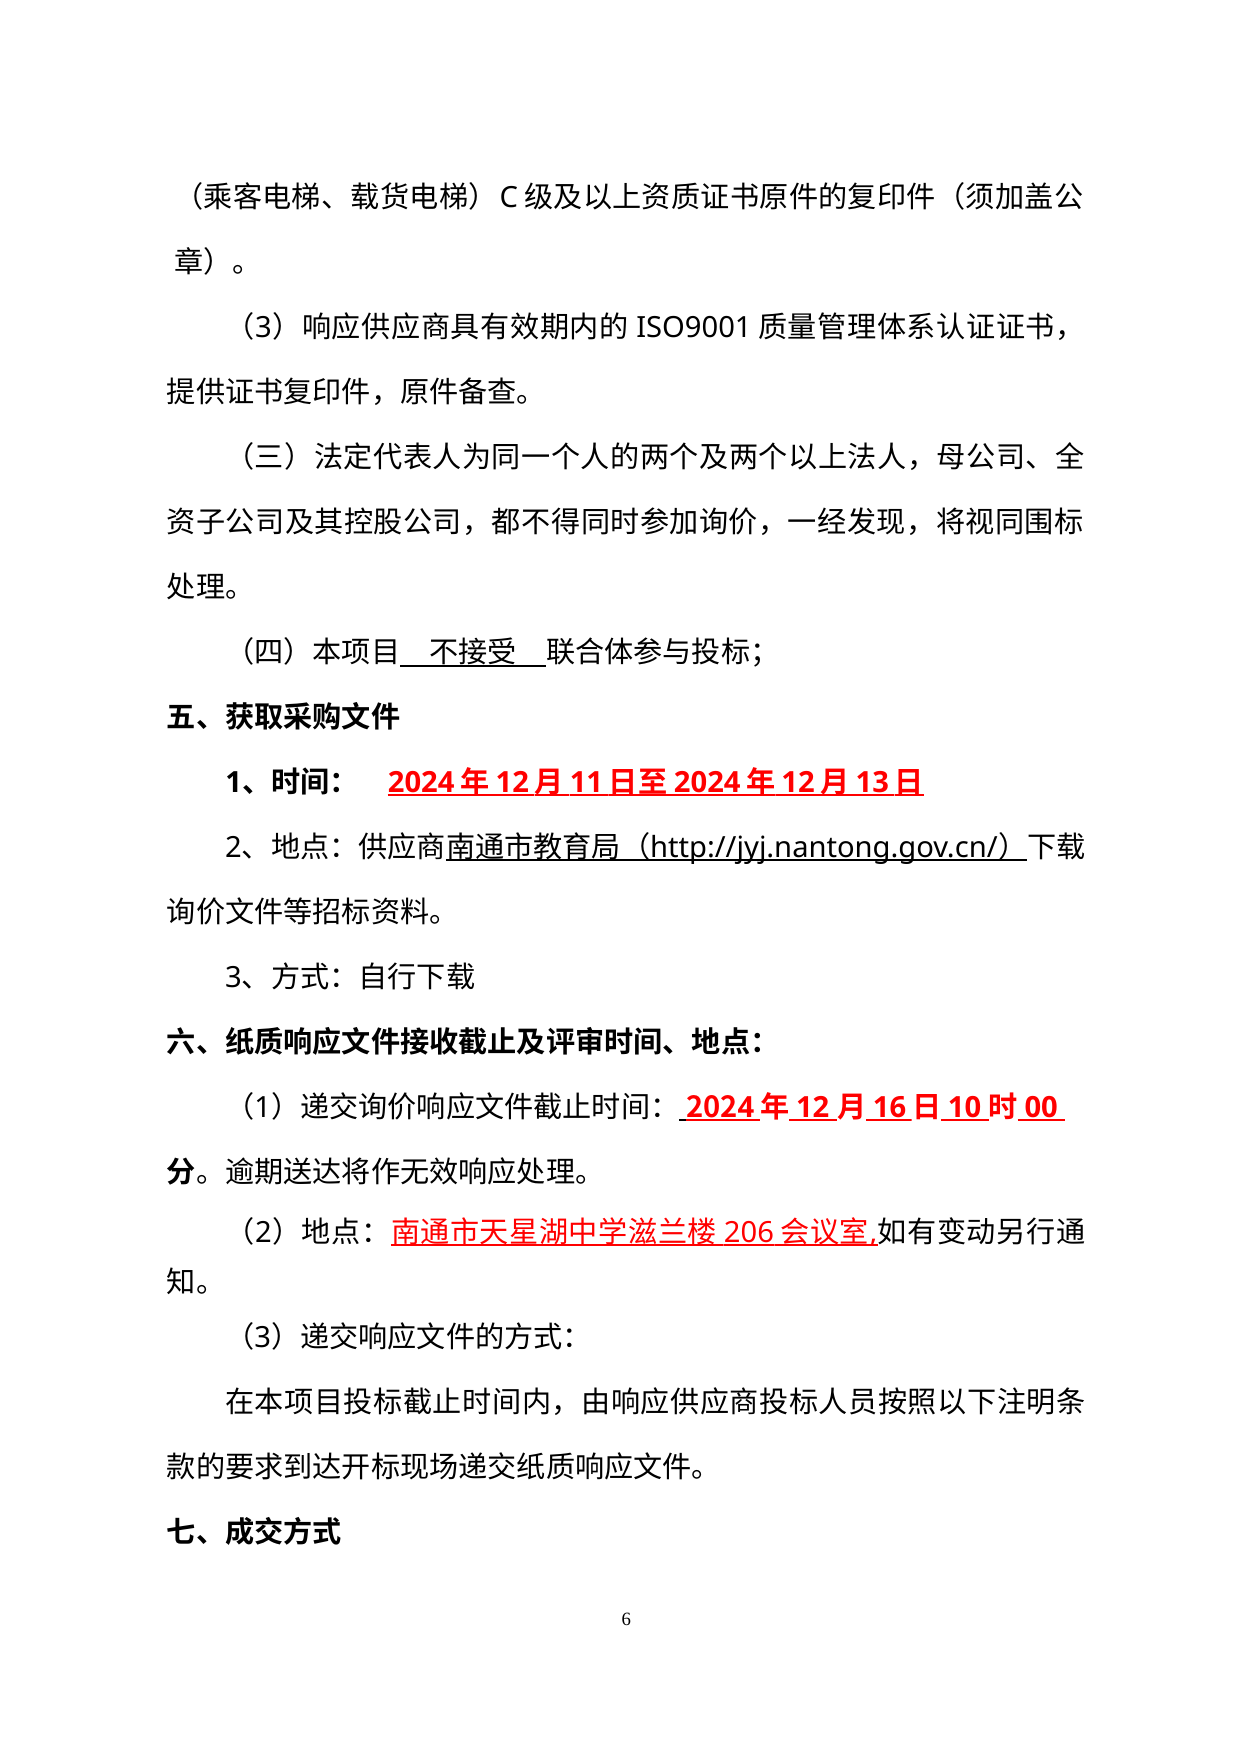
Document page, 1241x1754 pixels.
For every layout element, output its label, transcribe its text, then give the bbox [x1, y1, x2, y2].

text （四）本项目 不接受 联合体参与投标； [167, 617, 1085, 682]
text 3、方式：自行下载 [167, 942, 1085, 1007]
text （三）法定代表人为同一个人的两个及两个以上法人，母公司、全资子公司及其控股公司，都不得同时参加询价，一经发现，将视同围标处理。 [167, 422, 1085, 617]
text 1、时间： 2024年12月11日至 2024年12月13日 [167, 747, 1085, 812]
text （3）递交响应文件的方式： [167, 1302, 1085, 1367]
text 2、地点：供应商南通市教育局（http://jyj.nantong.gov.cn/）下载询价文件等招标资料。 [167, 812, 1085, 942]
text （3）响应供应商具有效期内的ISO9001质量管理体系认证证书，提供证书复印件，原件备查。 [167, 292, 1085, 422]
text （1）递交询价响应文件截止时间： 2024年 12 月 16日 10 时 00 分。逾期送达将作无效响应处理。 [167, 1072, 1085, 1202]
text 六、纸质响应文件接收截止及评审时间、地点： [167, 1007, 1085, 1072]
text 五、获取采购文件 [167, 682, 1085, 747]
text 七、成交方式 [167, 1497, 1085, 1562]
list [174, 162, 1085, 292]
text 在本项目投标截止时间内，由响应供应商投标人员按照以下注明条款的要求到达开标现场递交纸质响应文件。 [167, 1367, 1085, 1497]
text （2）地点：南通市天星湖中学滋兰楼206会议室,如有变动另行通知。 [167, 1202, 1085, 1302]
